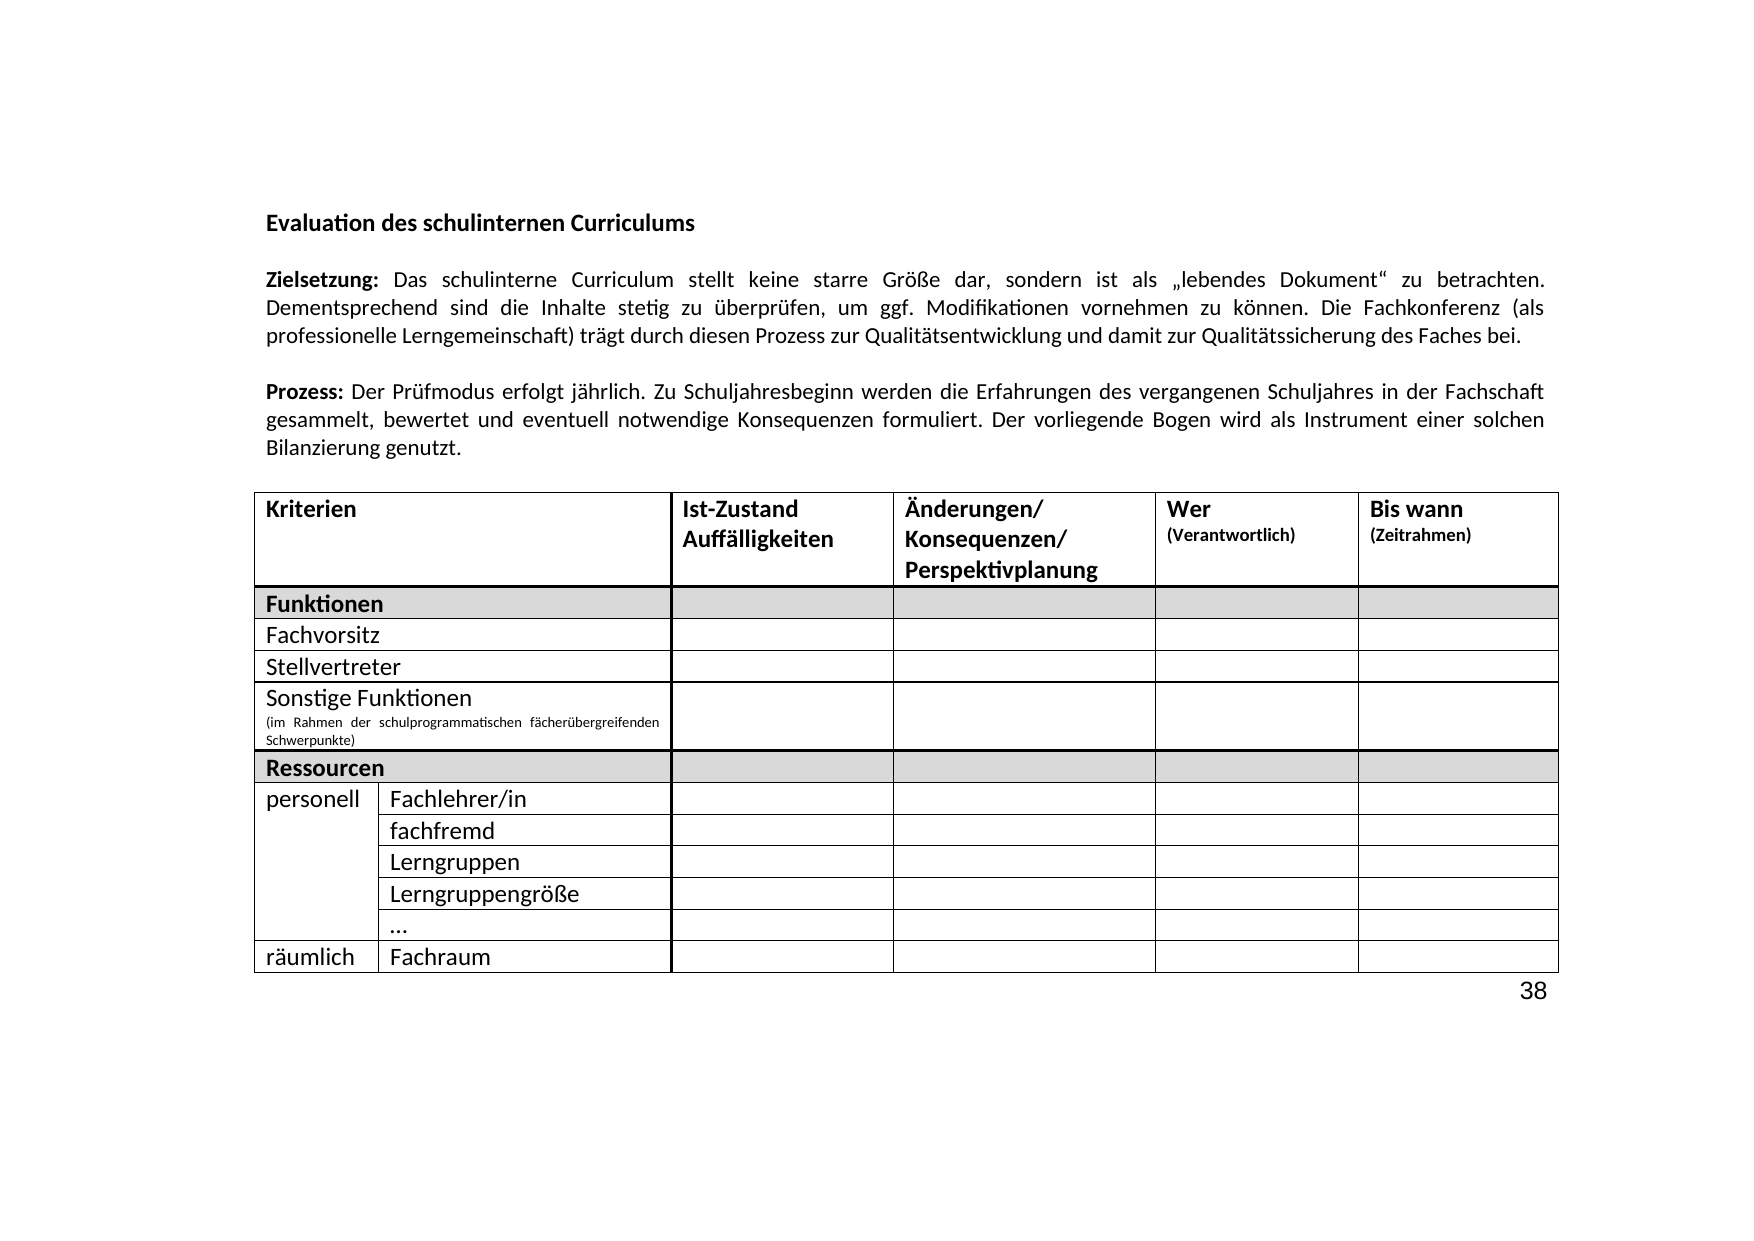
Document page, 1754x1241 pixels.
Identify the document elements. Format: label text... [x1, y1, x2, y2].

table_cell Stellvertreter [255, 651, 670, 681]
table_cell fachfremd [379, 815, 670, 845]
table_header Ist-Zustand Auffälligkeiten [673, 493, 893, 584]
table_cell [1359, 752, 1558, 782]
table_cell [894, 752, 1155, 782]
table_cell [894, 619, 1155, 650]
table_cell [673, 651, 893, 681]
table_cell [1359, 683, 1558, 748]
table_cell [673, 683, 893, 748]
table_cell Ressourcen [255, 752, 670, 782]
table_cell Fachraum [379, 941, 670, 972]
table_cell [1359, 910, 1558, 940]
table_cell [894, 910, 1155, 940]
table_cell [894, 683, 1155, 748]
table_cell [894, 783, 1155, 814]
table_cell [1359, 619, 1558, 650]
table_cell personell [255, 783, 378, 940]
table_cell [894, 815, 1155, 845]
table_cell [673, 910, 893, 940]
table_cell Fachlehrer/in [379, 783, 670, 814]
table_cell [894, 878, 1155, 908]
table_cell Lerngruppen [379, 846, 670, 877]
table_cell [1156, 815, 1358, 845]
table_cell [673, 588, 893, 618]
table_cell [673, 846, 893, 877]
table_cell [673, 815, 893, 845]
table_cell [1156, 783, 1358, 814]
table_cell [1359, 878, 1558, 908]
table_cell [894, 651, 1155, 681]
table_cell … [379, 910, 670, 940]
table_cell Fachvorsitz [255, 619, 670, 650]
table_cell [1156, 941, 1358, 972]
table_cell [1156, 588, 1358, 618]
table_header Wer (Verantwortlich) [1156, 493, 1358, 584]
table_cell [894, 588, 1155, 618]
text Zielsetzung: Das schulinterne Curriculum stellt keine starre Größe dar, sondern ist als „lebendes Dokument“ zu betrachten. Dementsprechend sind die Inhalte stetig zu überprüfen, um ggf. Modifikationen vornehmen zu können. Die Fachkonferenz (als professionelle Lerngemeinschaft) trägt durch diesen Prozess zur Qualitätsentwicklung und damit zur Qualitätssicherung des Faches bei. [266, 265, 1547, 349]
text Evaluation des schulinternen Curriculums [266, 207, 1547, 237]
table_cell Sonstige Funktionen (im Rahmen der schulprogrammatischen fächerübergreifenden Schwerpunkte) [255, 683, 670, 748]
table_cell [894, 941, 1155, 972]
table_header Bis wann (Zeitrahmen) [1359, 493, 1558, 584]
table_cell Lerngruppengröße [379, 878, 670, 908]
table_cell [1156, 683, 1358, 748]
table_cell [1359, 846, 1558, 877]
table_cell [1156, 910, 1358, 940]
table_cell [1156, 651, 1358, 681]
table_cell [1156, 752, 1358, 782]
table_cell [1359, 651, 1558, 681]
table_cell Funktionen [255, 588, 670, 618]
table_cell [673, 941, 893, 972]
table_header Änderungen/ Konsequenzen/ Perspektivplanung [894, 493, 1155, 584]
table_header Kriterien [255, 493, 670, 584]
table_cell räumlich [255, 941, 378, 972]
table_cell [894, 846, 1155, 877]
table_cell [1359, 941, 1558, 972]
text Prozess: Der Prüfmodus erfolgt jährlich. Zu Schuljahresbeginn werden die Erfahrungen des vergangenen Schuljahres in der Fachschaft gesammelt, bewertet und eventuell notwendige Konsequenzen formuliert. Der vorliegende Bogen wird als Instrument einer solchen Bilanzierung genutzt. [266, 377, 1547, 461]
table_cell [673, 752, 893, 782]
table_cell [673, 619, 893, 650]
table_cell [1359, 783, 1558, 814]
table_cell [1156, 846, 1358, 877]
table_cell [673, 878, 893, 908]
table_cell [1156, 619, 1358, 650]
table_cell [673, 783, 893, 814]
table_cell [1359, 588, 1558, 618]
table_cell [1156, 878, 1358, 908]
table_cell [1359, 815, 1558, 845]
